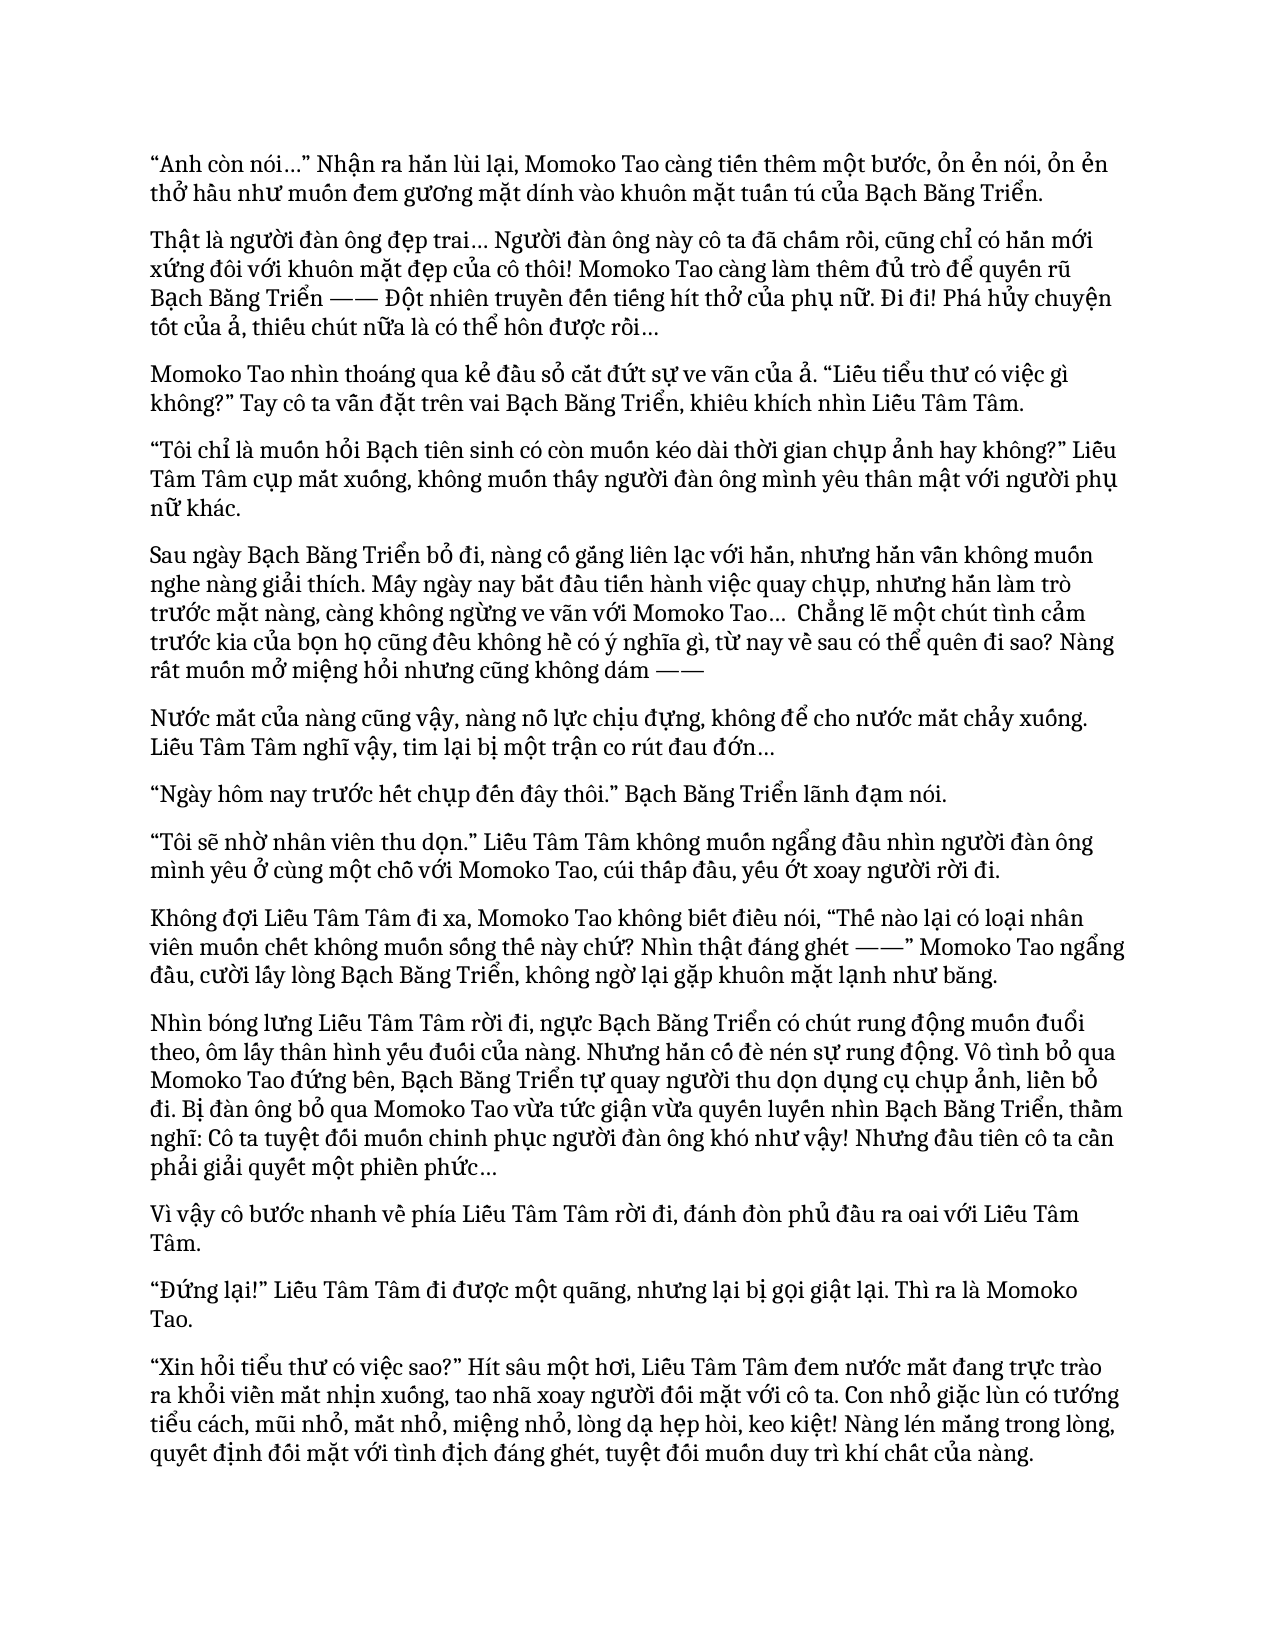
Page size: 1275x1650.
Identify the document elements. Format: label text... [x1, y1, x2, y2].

text “Anh còn nói…” Nhận ra hắn lùi lại, Momoko Tao càng tiến thêm một bước, ỏn ẻn nói, ỏn ẻn thở hầu như muốn đem gương mặt dính vào khuôn mặt tuấn tú của Bạch Bằng Triển. [150, 150, 1125, 207]
text “Ngày hôm nay trước hết chụp đến đây thôi.” Bạch Bằng Triển lãnh đạm nói. [150, 780, 1125, 809]
text Nhìn bóng lưng Liễu Tâm Tâm rời đi, ngực Bạch Bằng Triển có chút rung động muốn đuổi theo, ôm lấy thân hình yếu đuối của nàng. Nhưng hắn cố đè nén sự rung động. Vô tình bỏ qua Momoko Tao đứng bên, Bạch Bằng Triển tự quay người thu dọn dụng cụ chụp ảnh, liền bỏ đi. Bị đàn ông bỏ qua Momoko Tao vừa tức giận vừa quyến luyến nhìn Bạch Bằng Triển, thầm nghĩ: Cô ta tuyệt đối muốn chinh phục người đàn ông khó như vậy! Nhưng đầu tiên cô ta cần phải giải quyết một phiền phức… [150, 1009, 1125, 1181]
text Thật là người đàn ông đẹp trai… Người đàn ông này cô ta đã chấm rồi, cũng chỉ có hắn mới xứng đôi với khuôn mặt đẹp của cô thôi! Momoko Tao càng làm thêm đủ trò để quyến rũ Bạch Bằng Triển —— Đột nhiên truyền đến tiếng hít thở của phụ nữ. Đi đi! Phá hủy chuyện tốt của ả, thiếu chút nữa là có thể hôn được rồi… [150, 226, 1125, 341]
text “Đứng lại!” Liễu Tâm Tâm đi được một quãng, nhưng lại bị gọi giật lại. Thì ra là Momoko Tao. [150, 1276, 1125, 1334]
text Vì vậy cô bước nhanh về phía Liễu Tâm Tâm rời đi, đánh đòn phủ đầu ra oai với Liễu Tâm Tâm. [150, 1200, 1125, 1257]
text “Tôi sẽ nhờ nhân viên thu dọn.” Liễu Tâm Tâm không muốn ngẩng đầu nhìn người đàn ông mình yêu ở cùng một chỗ với Momoko Tao, cúi thấp đầu, yếu ớt xoay người rời đi. [150, 827, 1125, 885]
text “Tôi chỉ là muốn hỏi Bạch tiên sinh có còn muốn kéo dài thời gian chụp ảnh hay không?” Liễu Tâm Tâm cụp mắt xuống, không muốn thấy người đàn ông mình yêu thân mật với người phụ nữ khác. [150, 436, 1125, 522]
text “Xin hỏi tiểu thư có việc sao?” Hít sâu một hơi, Liễu Tâm Tâm đem nước mắt đang trực trào ra khỏi viền mắt nhịn xuống, tao nhã xoay người đối mặt với cô ta. Con nhỏ giặc lùn có tướng tiểu cách, mũi nhỏ, mắt nhỏ, miệng nhỏ, lòng dạ hẹp hòi, keo kiệt! Nàng lén mắng trong lòng, quyết định đối mặt với tình địch đáng ghét, tuyệt đối muốn duy trì khí chất của nàng. [150, 1352, 1125, 1467]
text Không đợi Liễu Tâm Tâm đi xa, Momoko Tao không biết điều nói, “Thế nào lại có loại nhân viên muốn chết không muốn sống thế này chứ? Nhìn thật đáng ghét ——” Momoko Tao ngẩng đầu, cười lấy lòng Bạch Bằng Triển, không ngờ lại gặp khuôn mặt lạnh như băng. [150, 904, 1125, 990]
text Momoko Tao nhìn thoáng qua kẻ đầu sỏ cắt đứt sự ve vãn của ả. “Liễu tiểu thư có việc gì không?” Tay cô ta vẫn đặt trên vai Bạch Bằng Triển, khiêu khích nhìn Liễu Tâm Tâm. [150, 360, 1125, 417]
text Nước mắt của nàng cũng vậy, nàng nỗ lực chịu đựng, không để cho nước mắt chảy xuống. Liễu Tâm Tâm nghĩ vậy, tim lại bị một trận co rút đau đớn… [150, 704, 1125, 761]
text Sau ngày Bạch Bằng Triển bỏ đi, nàng cố gắng liên lạc với hắn, nhưng hắn vẫn không muốn nghe nàng giải thích. Mấy ngày nay bắt đầu tiến hành việc quay chụp, nhưng hắn làm trò trước mặt nàng, càng không ngừng ve vãn với Momoko Tao… Chẳng lẽ một chút tình cảm trước kia của bọn họ cũng đều không hề có ý nghĩa gì, từ nay về sau có thể quên đi sao? Nàng rất muốn mở miệng hỏi nhưng cũng không dám —— [150, 541, 1125, 685]
